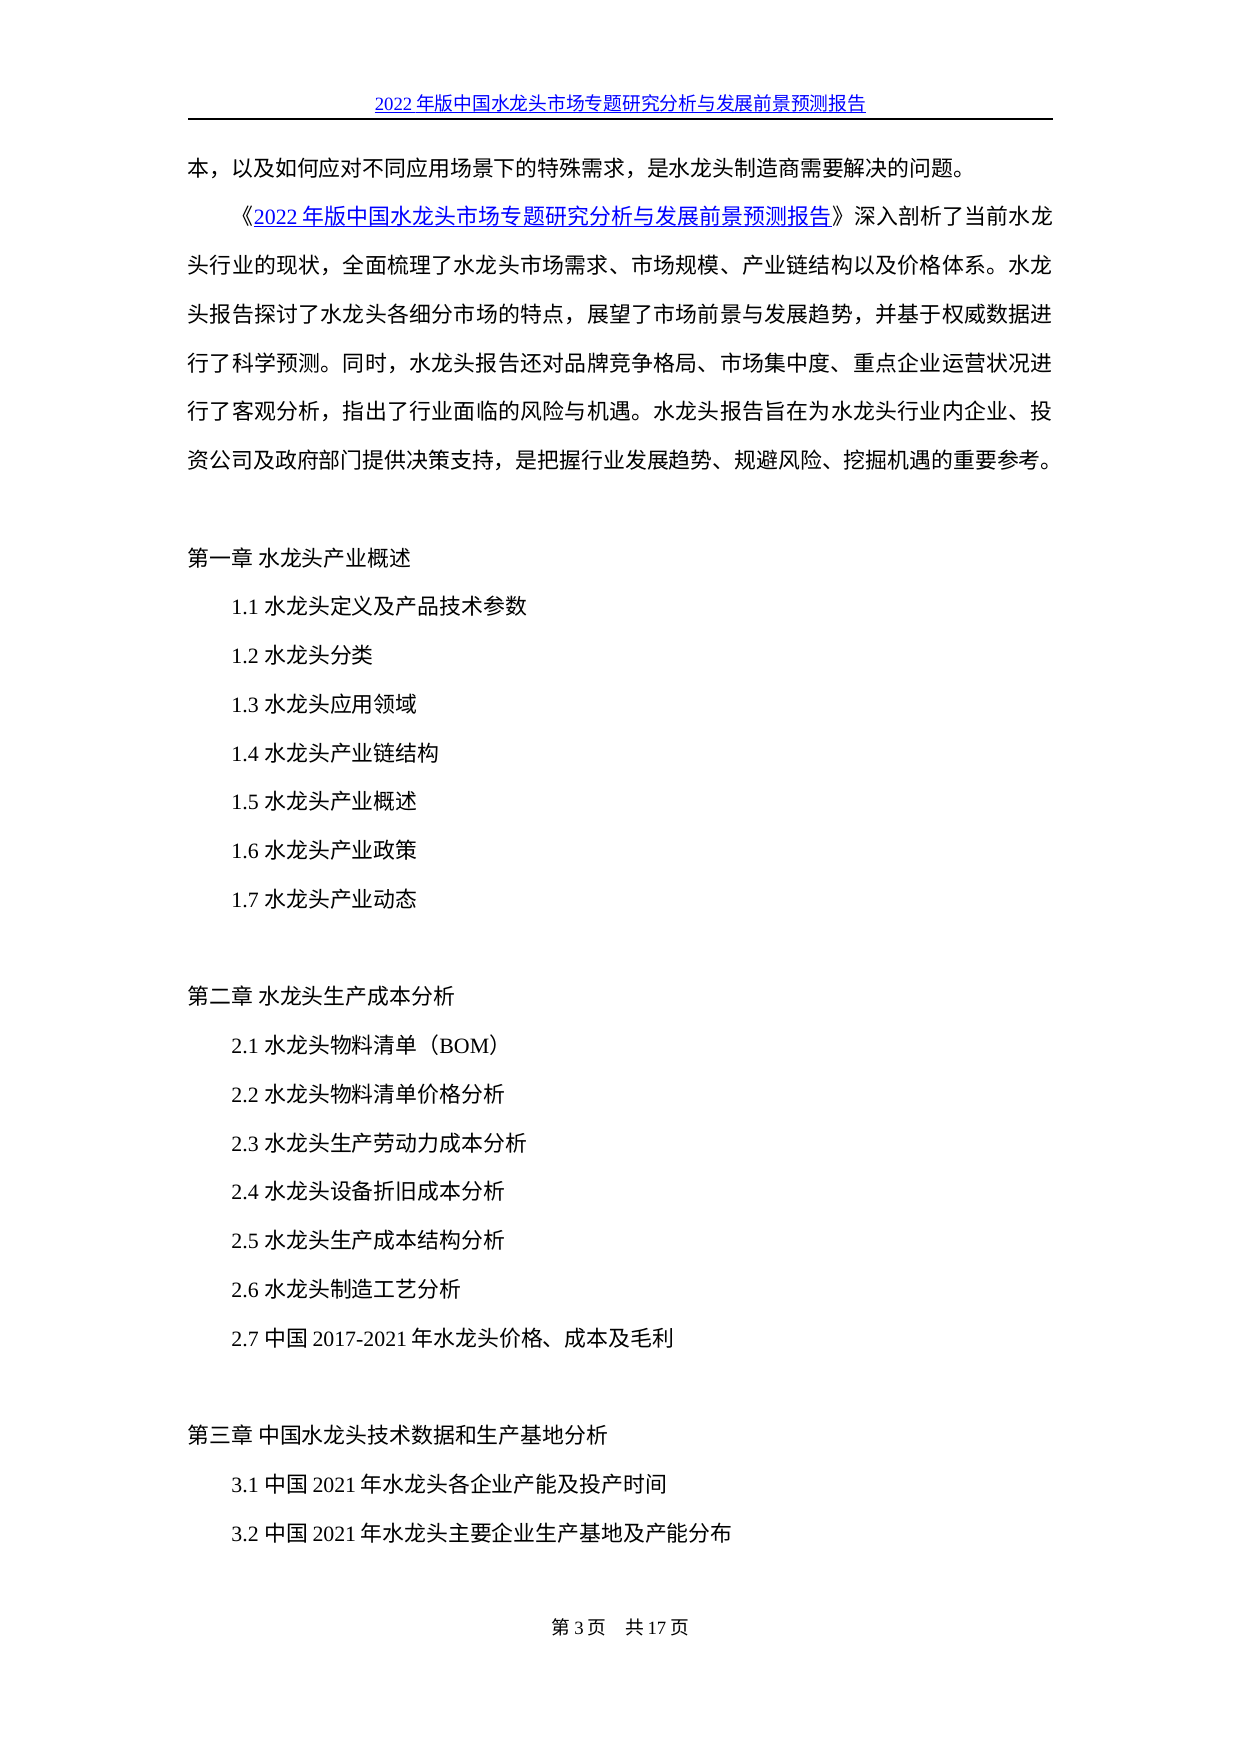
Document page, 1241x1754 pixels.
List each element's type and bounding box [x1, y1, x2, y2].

text [187, 150, 1053, 1548]
